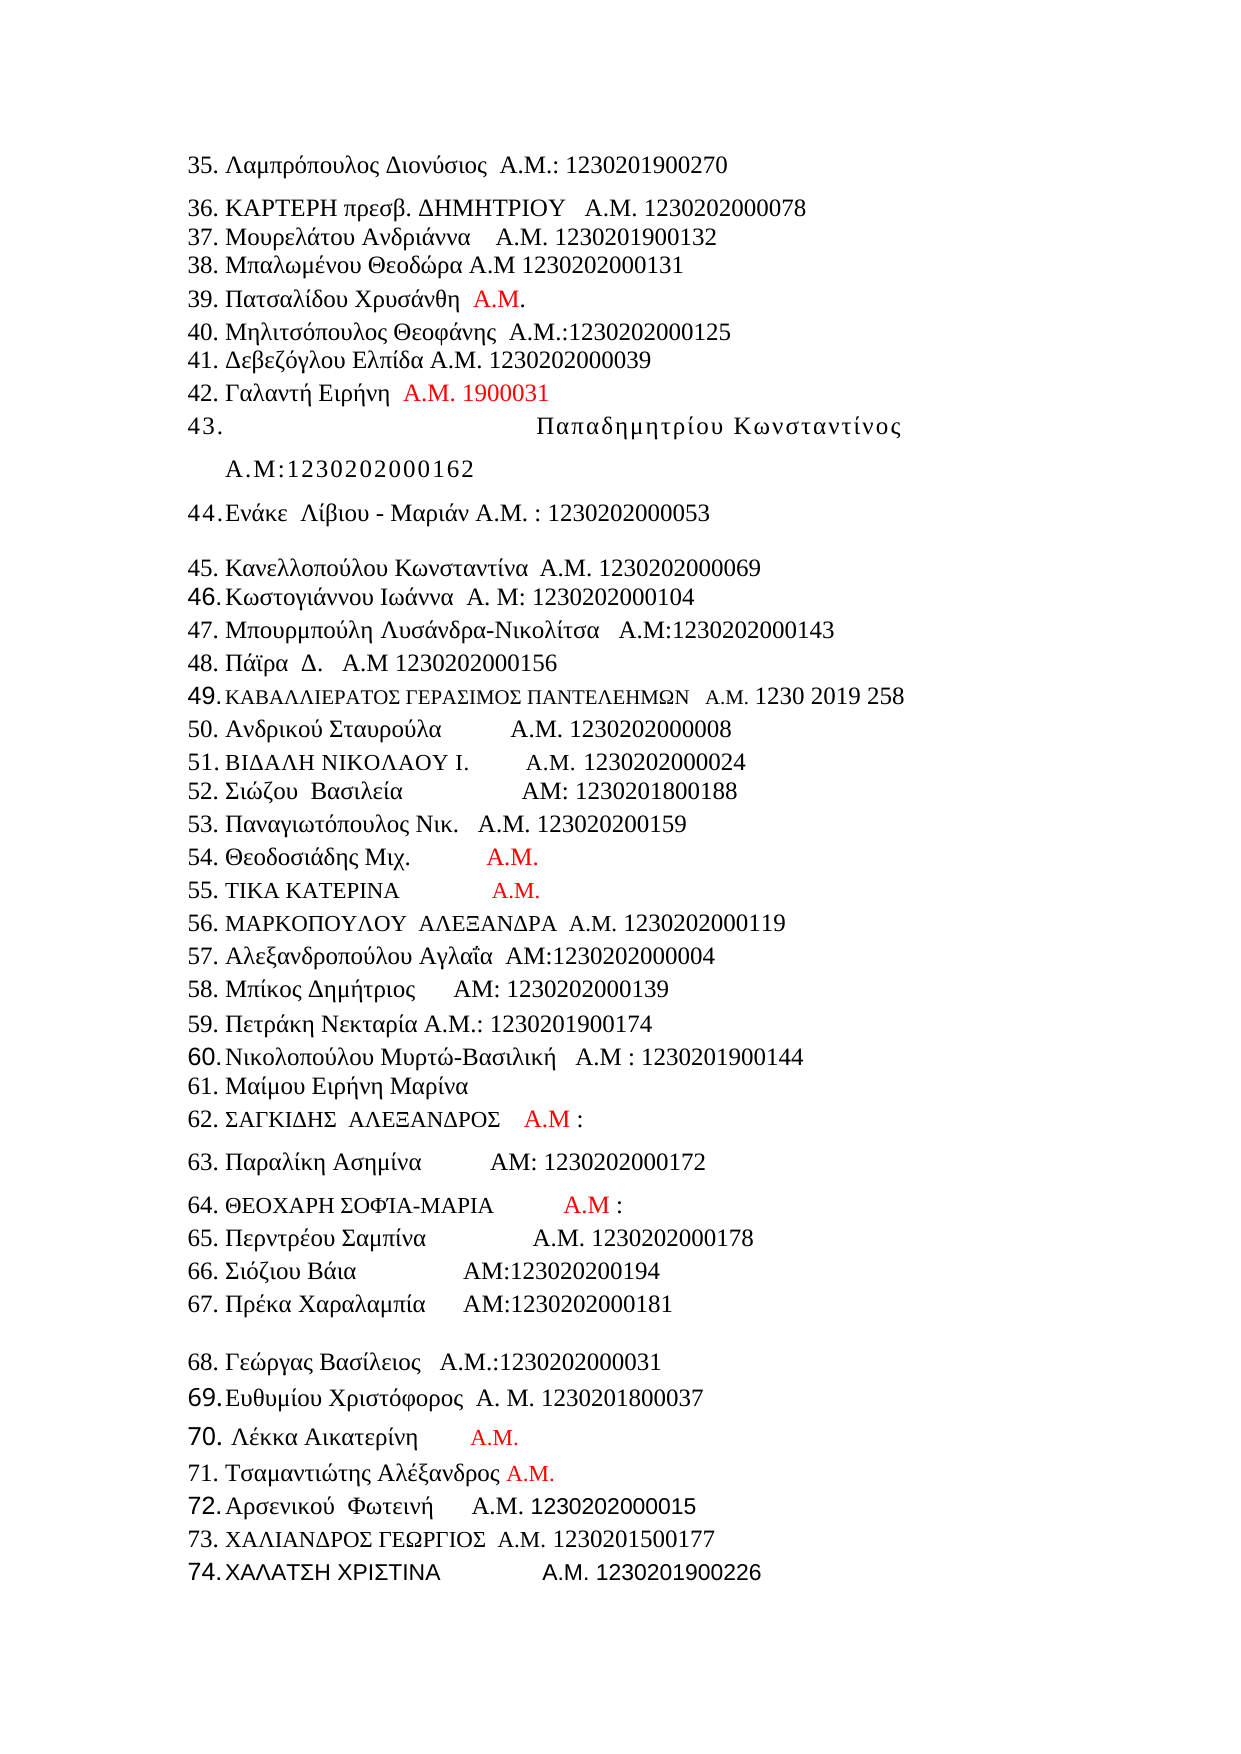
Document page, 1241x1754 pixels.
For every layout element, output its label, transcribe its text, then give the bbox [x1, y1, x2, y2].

list Μαίμου Ειρήνη Μαρίνα [187, 1071, 1053, 1099]
list Περντρέου Σαμπίνα Α.Μ. 1230202000178 [187, 1223, 1053, 1252]
list ΒΙΔΑΛΗ ΝΙΚΟΛΑΟΥ Ι. Α.Μ. 1230202000024 [187, 747, 1053, 776]
list ΧΑΛΙΑΝΔΡΟΣ ΓΕΩΡΓΙΟΣ Α.Μ. 1230201500177 [187, 1524, 1053, 1553]
list Μπαλωμένου Θεοδώρα Α.Μ 1230202000131 [187, 251, 1053, 279]
list Θεοδοσιάδης Μιχ. Α.Μ. [187, 842, 1053, 871]
list Αρσενικού Φωτεινή Α.Μ. 1230202000015 [187, 1491, 1053, 1520]
list Λαμπρόπουλος Διονύσιος Α.Μ.: 1230201900270 [187, 150, 1053, 179]
list Ανδρικού Σταυρούλα Α.Μ. 1230202000008 [187, 714, 1053, 743]
list Ευθυμίου Χριστόφορος Α. Μ. 1230201800037 [187, 1380, 1053, 1414]
list Πατσαλίδου Χρυσάνθη Α.Μ. [187, 284, 1053, 312]
list Μουρελάτου Ανδριάννα Α.Μ. 1230201900132 [187, 222, 1053, 251]
list Νικολοπούλου Μυρτώ-Βασιλική Α.Μ : 1230201900144 [187, 1042, 1053, 1071]
list Τσαμαντιώτης Αλέξανδρος Α.Μ. [187, 1458, 1053, 1487]
list ΤΙΚΑ ΚΑΤΕΡΙΝΑ Α.Μ. [187, 875, 1053, 904]
list Λέκκα Αικατερίνη Α.Μ. [187, 1419, 1053, 1453]
list Δεβεζόγλου Ελπίδα Α.Μ. 1230202000039 [187, 345, 1053, 374]
list Παναγιωτόπουλος Νικ. Α.Μ. 123020200159 [187, 809, 1053, 838]
list Αλεξανδροπούλου Αγλαΐα ΑΜ:1230202000004 [187, 941, 1053, 970]
list Πετράκη Νεκταρία Α.Μ.: 1230201900174 [187, 1009, 1053, 1038]
list Μπουρμπούλη Λυσάνδρα-Νικολίτσα Α.Μ:1230202000143 [187, 615, 1053, 644]
list ΘΕΟΧΑΡΗ ΣΟΦΊΑ-ΜΑΡΙΑ Α.Μ : [187, 1190, 1053, 1219]
list Σιώζου Βασιλεία ΑΜ: 1230201800188 [187, 776, 1053, 805]
list ΚΑΡΤΕΡΗ πρεσβ. ΔΗΜΗΤΡΙΟΥ Α.Μ. 1230202000078 [187, 193, 1053, 222]
list Σιόζιου Βάια ΑΜ:123020200194 [187, 1256, 1053, 1285]
list Παραλίκη Ασημίνα ΑΜ: 1230202000172 [187, 1147, 1053, 1176]
list Μηλιτσόπουλος Θεοφάνης Α.Μ.:1230202000125 [187, 317, 1053, 345]
list ΧΑΛΑΤΣΗ ΧΡΙΣΤΙΝΑ Α.Μ. 1230201900226 [162, 1557, 1053, 1586]
list Κωστογιάννου Ιωάννα Α. Μ: 1230202000104 [187, 582, 1053, 611]
list Μπίκος Δημήτριος ΑΜ: 1230202000139 [187, 974, 1053, 1003]
list ΣΑΓΚΙΔΗΣ ΑΛΕΞΑΝΔΡΟΣ Α.Μ : [187, 1104, 1053, 1133]
list Γαλαντή Ειρήνη Α.Μ. 1900031 [187, 378, 1053, 407]
list ΚΑΒΑΛΛΙΕΡΑΤΟΣ ΓΕΡΑΣΙΜΟΣ ΠΑΝΤΕΛΕΗΜΩΝ Α.Μ. 1230 2019 258 [187, 681, 1053, 710]
list Πάϊρα Δ. Α.Μ 1230202000156 [187, 648, 1053, 677]
list Πρέκα Χαραλαμπία ΑM:1230202000181 [187, 1289, 1053, 1318]
list Γεώργας Βασίλειος Α.Μ.:1230202000031 [187, 1347, 1053, 1375]
list ΜΑΡΚΟΠΟΥΛΟΥ ΑΛΕΞΑΝΔΡΑ Α.Μ. 1230202000119 [187, 908, 1023, 937]
list Παπαδημητρίου Κωνσταντίνος Α.Μ:1230202000162 [187, 411, 1053, 483]
list Κανελλοπούλου Κωνσταντίνα Α.Μ. 1230202000069 [187, 553, 1053, 582]
list Ενάκε Λίβιου - Μαριάν Α.Μ. : 1230202000053 [187, 498, 1053, 526]
